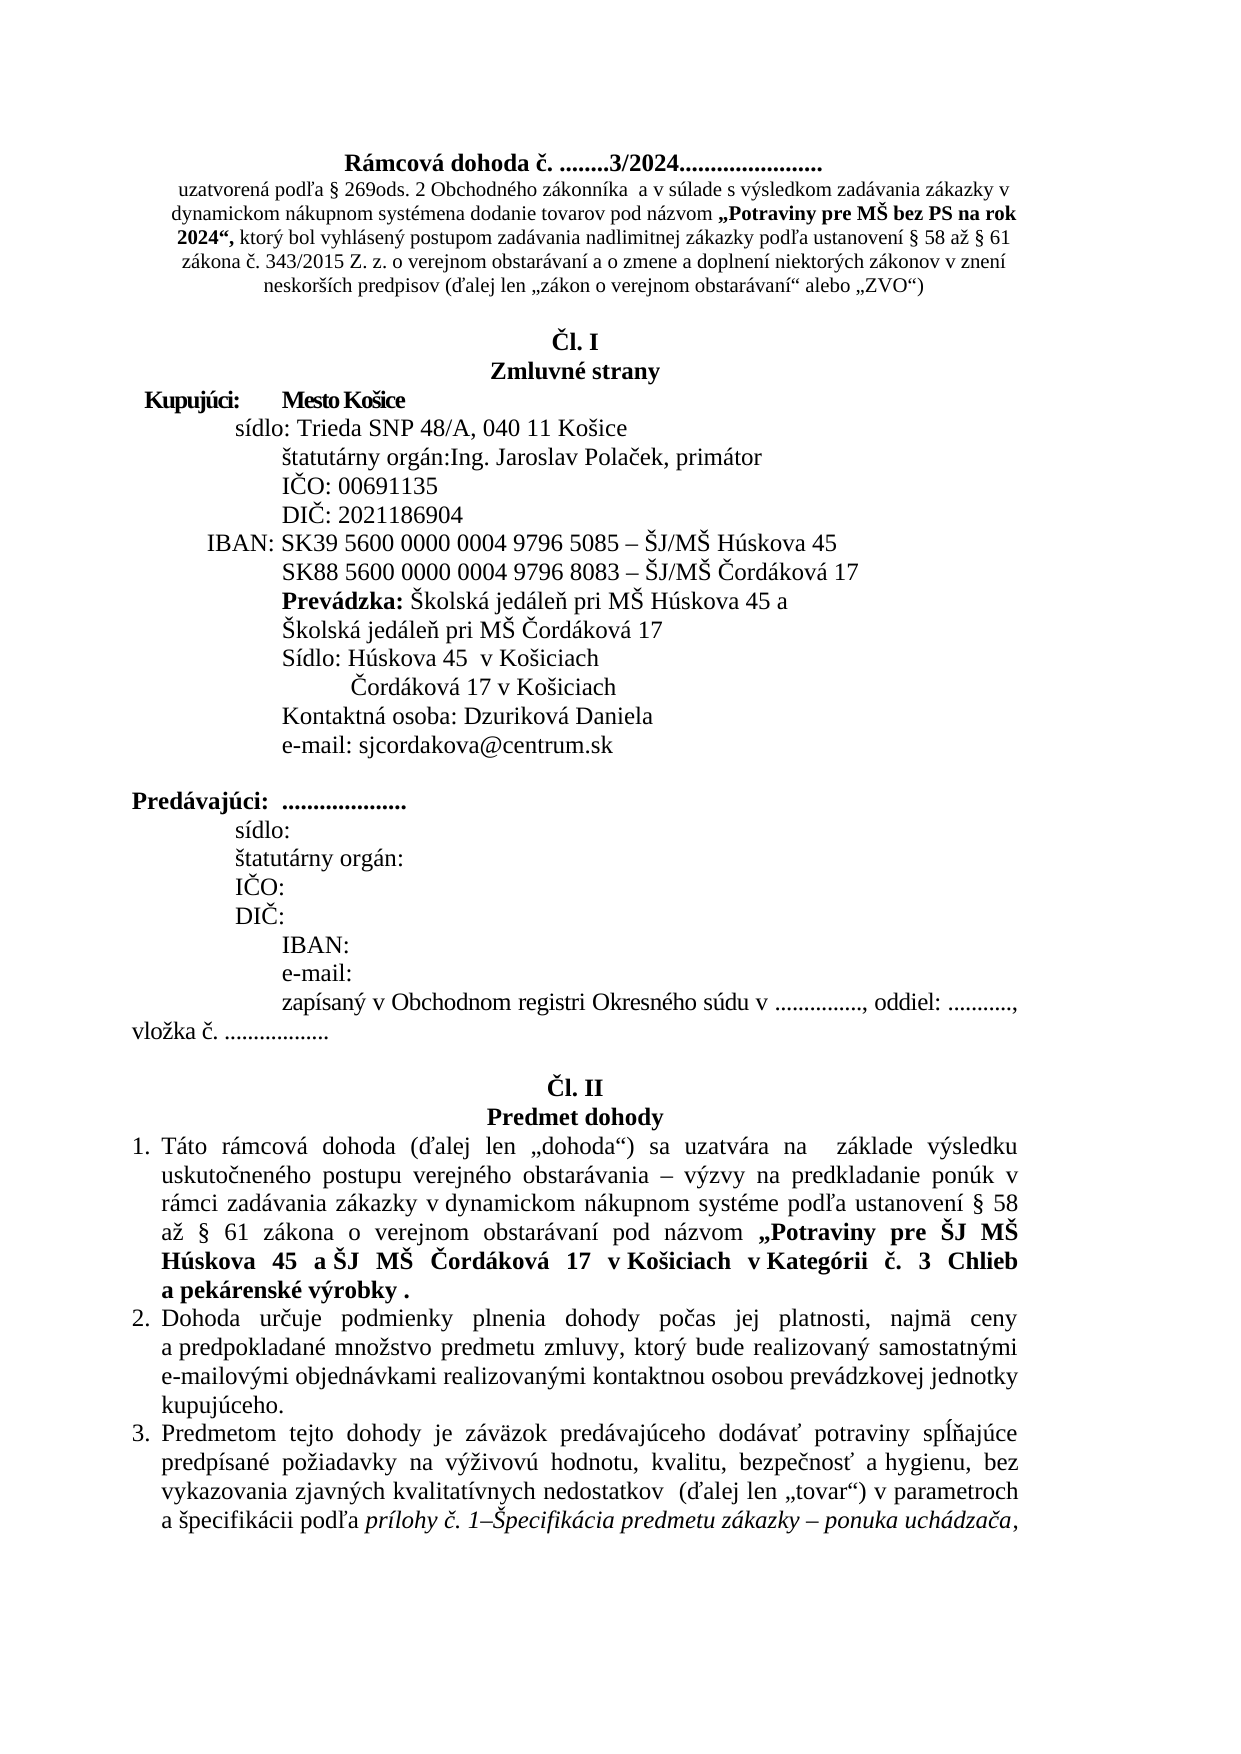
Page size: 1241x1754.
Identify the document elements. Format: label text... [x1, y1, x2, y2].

text Čl. I [132, 327, 1018, 356]
text SK88 5600 0000 0004 9796 8083 – ŠJ/MŠ Čordáková 17 [207, 557, 1018, 586]
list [132, 1418, 1018, 1533]
text Predávajúci: .................... [132, 786, 1018, 815]
text IČO: 00691135 [132, 471, 1018, 500]
text IČO: [132, 872, 1018, 901]
text Predmet dohody [132, 1102, 1018, 1131]
text IBAN: [132, 930, 1018, 958]
text IBAN: SK39 5600 0000 0004 9796 5085 – ŠJ/MŠ Húskova 45 [132, 528, 1018, 557]
list Táto rámcová dohoda (ďalej len „dohoda“) sa uzatvára na základe výsledku uskutočneného postupu verejného obstarávania – výzvy na predkladanie ponúk v rámci zadávania zákazky v dynamickom nákupnom systéme podľa ustanovení § 58 až § 61 zákona o verejnom obstarávaní pod názvom „Potraviny pre ŠJ MŠ Húskova 45 a ŠJ MŠ Čordáková 17 v Košiciach v Kategórii č. 3 Chlieb a pekárenské výrobky . [132, 1131, 1018, 1303]
text e-mail: [132, 958, 1018, 987]
text Sídlo: Húskova 45 v Košiciach [132, 643, 1018, 672]
text DIČ: 2021186904 [132, 500, 1018, 528]
text Kontaktná osoba: Dzuriková Daniela [132, 701, 1018, 730]
text Prevádzka: Školská jedáleň pri MŠ Húskova 45 a Školská jedáleň pri MŠ Čordáková 17 [282, 586, 1018, 643]
text Rámcová dohoda č. ........3/2024....................... [148, 148, 1018, 176]
list uzatvorená podľa § 269ods. 2 Obchodného zákonníka a v súlade s výsledkom zadávania zákazky v dynamickom nákupnom systémena dodanie tovarov pod názvom „Potraviny pre MŠ bez PS na rok 2024“, ktorý bol vyhlásený postupom zadávania nadlimitnej zákazky podľa ustanovení § 58 až § 61 zákona č. 343/2015 Z. z. o verejnom obstarávaní a o zmene a doplnení niektorých zákonov v znení neskorších predpisov (ďalej len „zákon o verejnom obstarávaní“ alebo „ZVO“) [169, 176, 1018, 297]
text e-mail: sjcordakova@centrum.sk [132, 730, 1018, 758]
text Zmluvné strany [132, 356, 1018, 385]
text Kupujúci: Mesto Košice [144, 385, 1018, 413]
text sídlo: [132, 815, 1018, 843]
text sídlo: Trieda SNP 48/A, 040 11 Košice [132, 413, 1018, 442]
text zapísaný v Obchodnom registri Okresného súdu v ..............., oddiel: ..........., vložka č. .................. [132, 987, 1018, 1045]
text Čordáková 17 v Košiciach [132, 672, 1018, 701]
text štatutárny orgán: [207, 843, 1018, 872]
text Čl. II [132, 1073, 1018, 1102]
text štatutárny orgán:Ing. Jaroslav Polaček, primátor [207, 442, 1018, 471]
list Dohoda určuje podmienky plnenia dohody počas jej platnosti, najmä ceny a predpokladané množstvo predmetu zmluvy, ktorý bude realizovaný samostatnými e-mailovými objednávkami realizovanými kontaktnou osobou prevádzkovej jednotky kupujúceho. [132, 1303, 1018, 1418]
text DIČ: [132, 901, 1018, 930]
